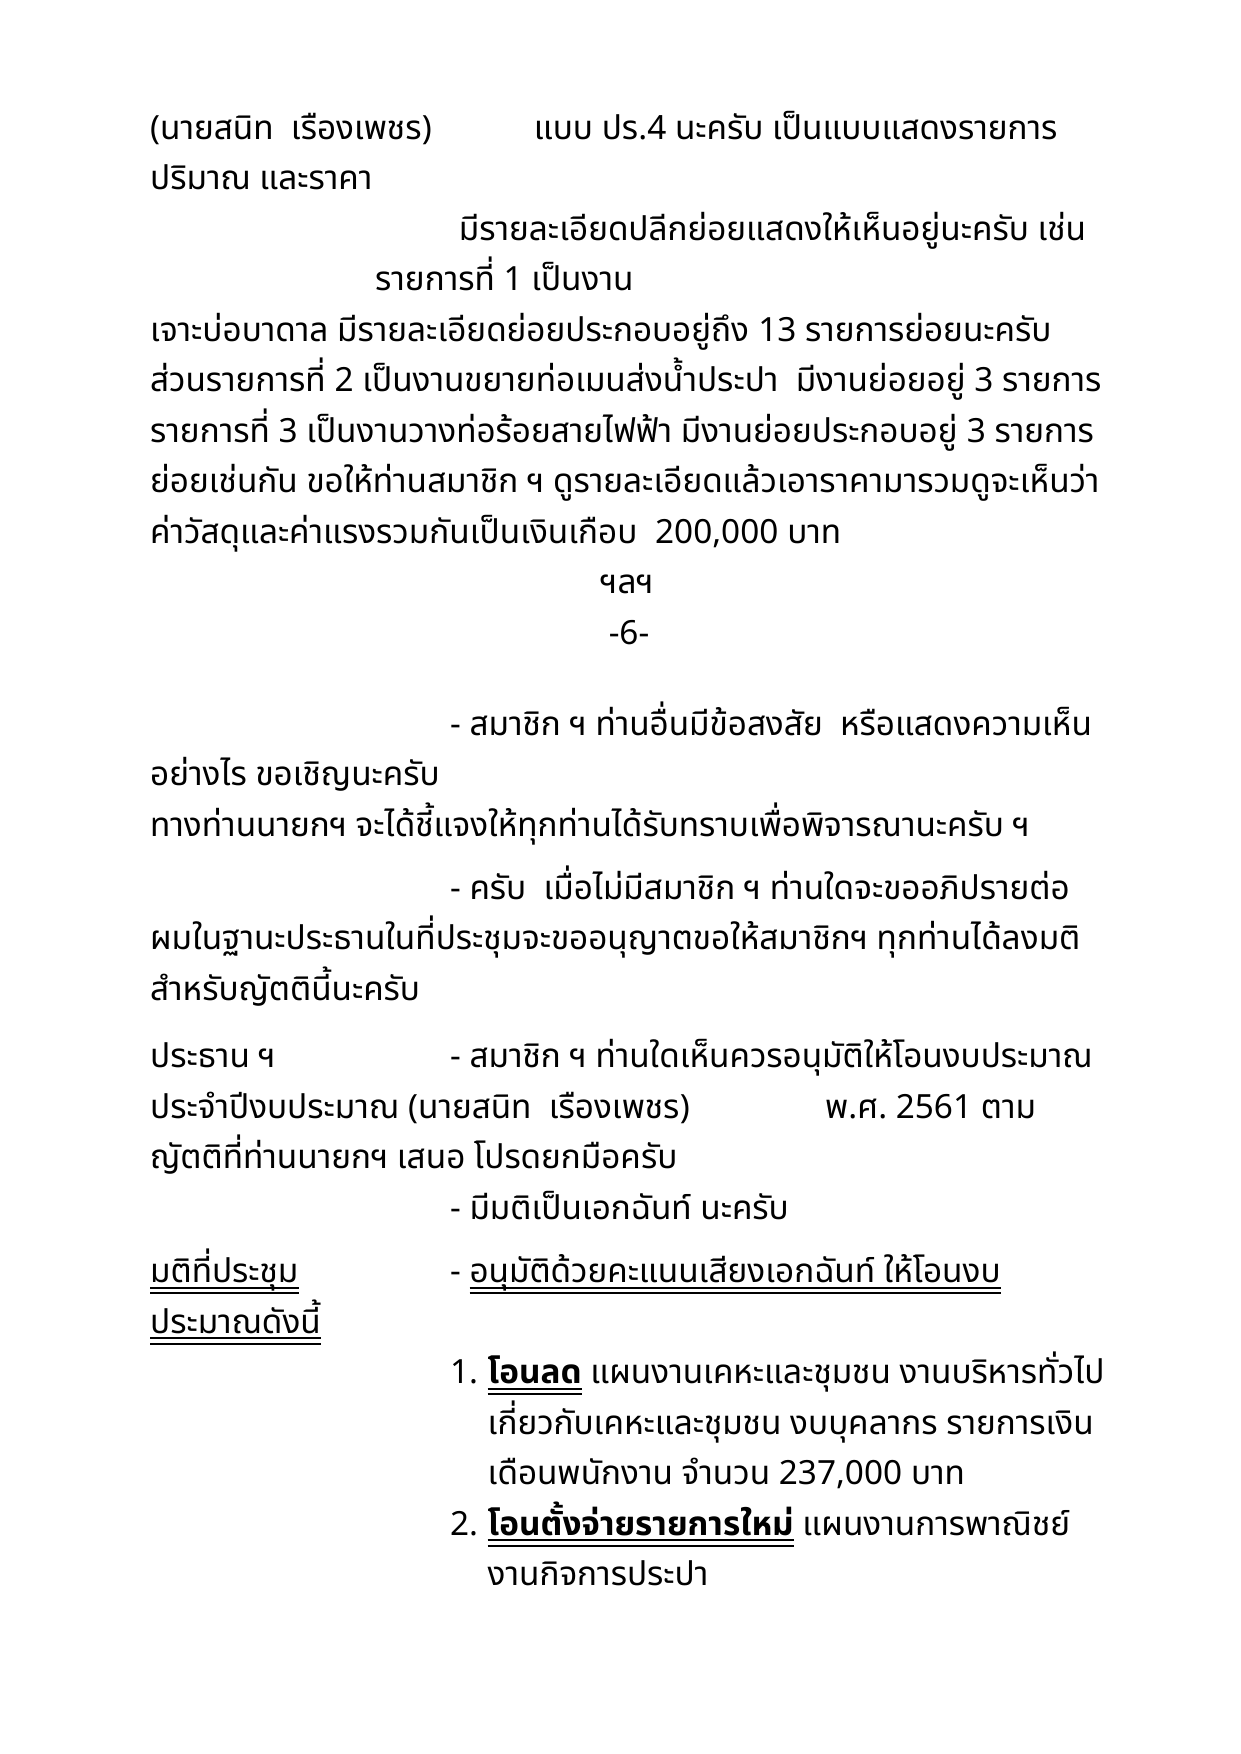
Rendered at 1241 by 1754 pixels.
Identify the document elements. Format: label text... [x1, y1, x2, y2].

list โอนลด แผนงานเคหะและชุมชน งานบริหารทั่วไปเกี่ยวกับเคหะและชุมชน งบบุคลากร รายการเงินเดือนพนักงาน จำนวน 237,000 บาท [450, 1348, 1107, 1500]
text - ครับ เมื่อไม่มีสมาชิก ฯ ท่านใดจะขออภิปรายต่อ ผมในฐานะประธานในที่ประชุมจะขออนุญาตขอให้สมาชิกฯ ทุกท่านได้ลงมติสำหรับญัตตินี้นะครับ [150, 864, 1107, 1015]
text - สมาชิก ฯ ท่านอื่นมีข้อสงสัย หรือแสดงความเห็นอย่างไร ขอเชิญนะครับ [150, 700, 1107, 801]
text มติที่ประชุม - อนุมัติด้วยคะแนนเสียงเอกฉันท์ ให้โอนงบประมาณดังนี้ [150, 1247, 1107, 1348]
text มีรายละเอียดปลีกย่อยแสดงให้เห็นอยู่นะครับ เช่น รายการที่ 1 เป็นงาน [375, 204, 1107, 306]
text - มีมติเป็นเอกฉันท์ นะครับ [150, 1184, 1107, 1234]
text -6- [150, 609, 1107, 654]
list โอนตั้งจ่ายรายการใหม่ แผนงานการพาณิชย์ งานกิจการประปา [450, 1500, 1107, 1601]
text ประธาน ฯ - สมาชิก ฯ ท่านใดเห็นควรอนุมัติให้โอนงบประมาณประจำปีงบประมาณ (นายสนิท เรืองเพชร) พ.ศ. 2561 ตามญัตติที่ท่านนายกฯ เสนอ โปรดยกมือครับ [150, 1032, 1107, 1184]
text ทางท่านนายกฯ จะได้ชี้แจงให้ทุกท่านได้รับทราบเพื่อพิจารณานะครับ ฯ [150, 801, 1107, 851]
text เจาะบ่อบาดาล มีรายละเอียดย่อยประกอบอยู่ถึง 13 รายการย่อยนะครับ ส่วนรายการที่ 2 เป็นงานขยายท่อเมนส่งน้ำประปา มีงานย่อยอยู่ 3 รายการ รายการที่ 3 เป็นงานวางท่อร้อยสายไฟฟ้า มีงานย่อยประกอบอยู่ 3 รายการย่อยเช่นกัน ขอให้ท่านสมาชิก ฯ ดูรายละเอียดแล้วเอาราคามารวมดูจะเห็นว่าค่าวัสดุและค่าแรงรวมกันเป็นเงินเกือบ 200,000 บาท [150, 306, 1107, 558]
text (นายสนิท เรืองเพชร) แบบ ปร.4 นะครับ เป็นแบบแสดงรายการ ปริมาณ และราคา [150, 103, 1107, 204]
text ฯลฯ [150, 558, 1107, 609]
